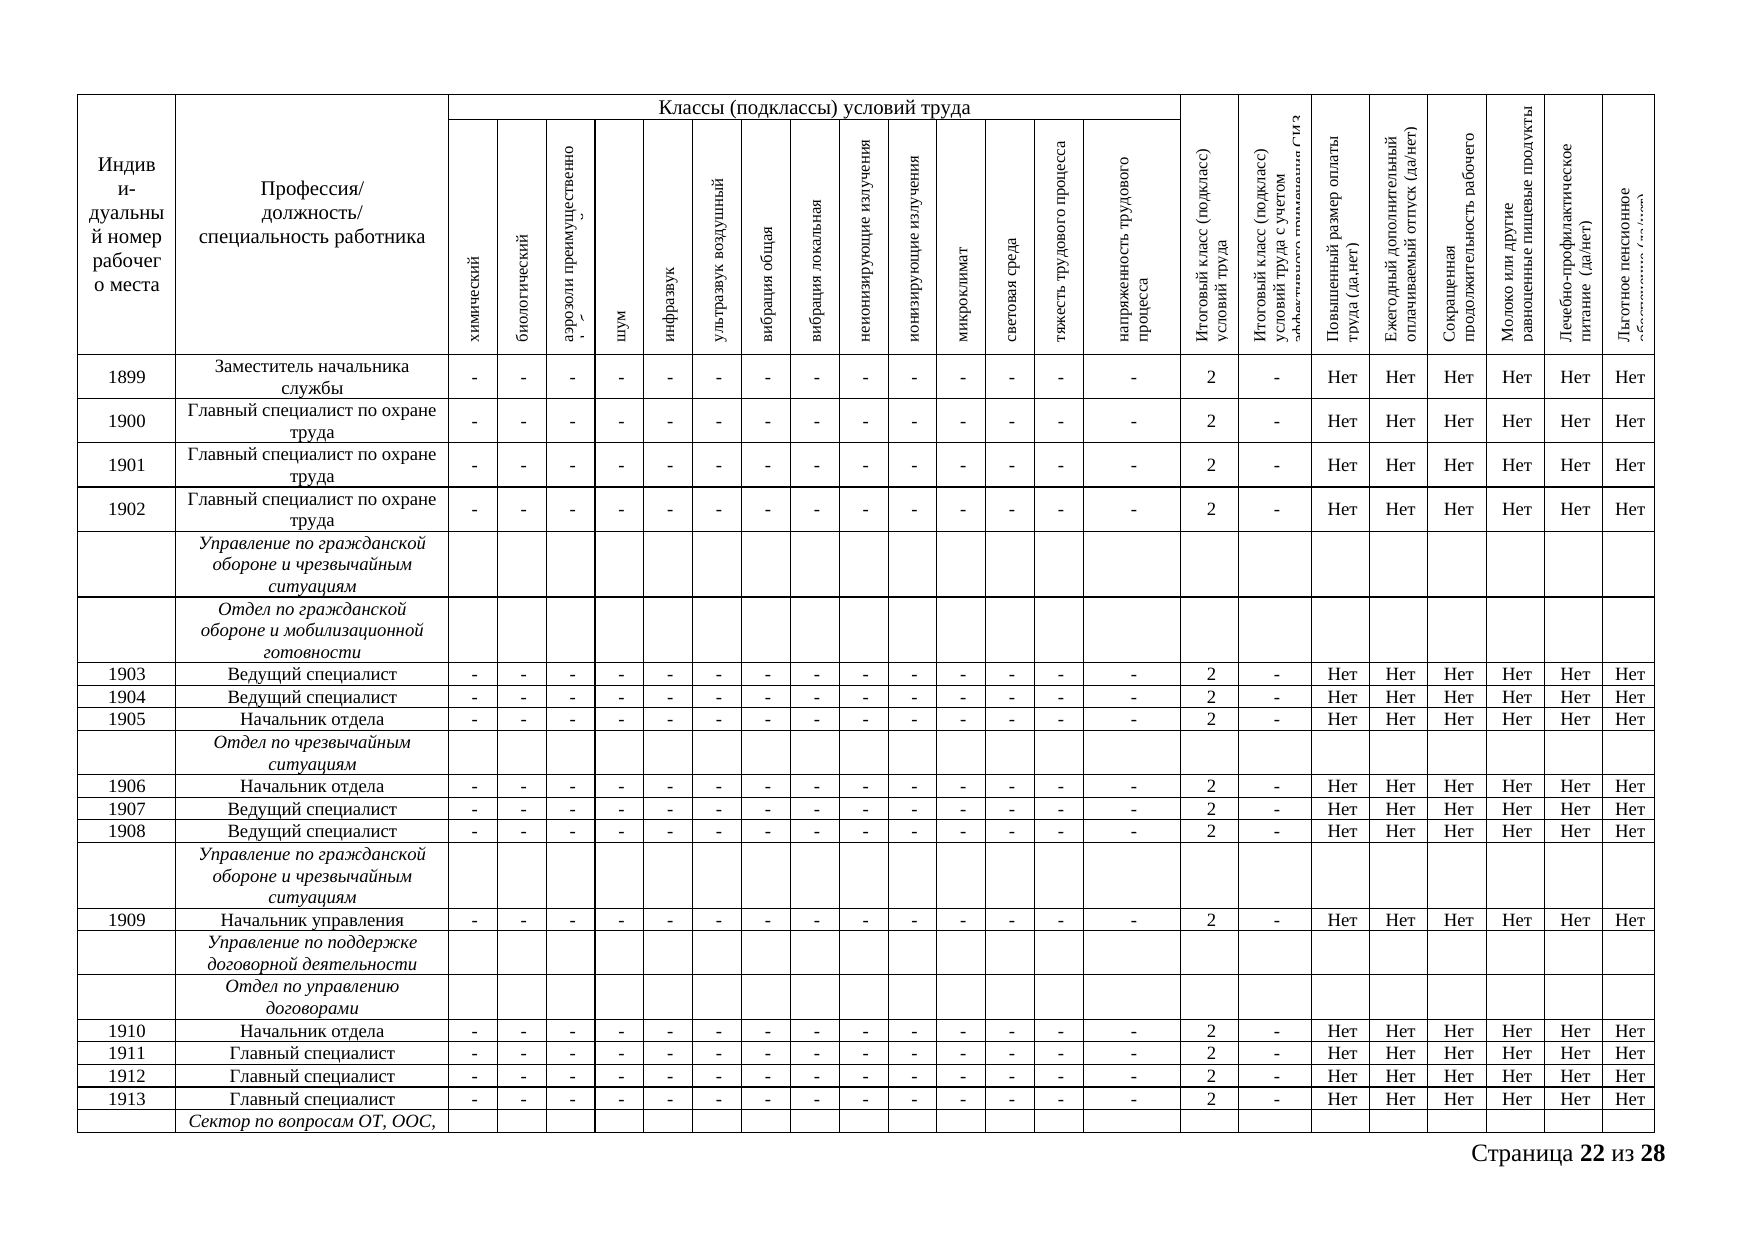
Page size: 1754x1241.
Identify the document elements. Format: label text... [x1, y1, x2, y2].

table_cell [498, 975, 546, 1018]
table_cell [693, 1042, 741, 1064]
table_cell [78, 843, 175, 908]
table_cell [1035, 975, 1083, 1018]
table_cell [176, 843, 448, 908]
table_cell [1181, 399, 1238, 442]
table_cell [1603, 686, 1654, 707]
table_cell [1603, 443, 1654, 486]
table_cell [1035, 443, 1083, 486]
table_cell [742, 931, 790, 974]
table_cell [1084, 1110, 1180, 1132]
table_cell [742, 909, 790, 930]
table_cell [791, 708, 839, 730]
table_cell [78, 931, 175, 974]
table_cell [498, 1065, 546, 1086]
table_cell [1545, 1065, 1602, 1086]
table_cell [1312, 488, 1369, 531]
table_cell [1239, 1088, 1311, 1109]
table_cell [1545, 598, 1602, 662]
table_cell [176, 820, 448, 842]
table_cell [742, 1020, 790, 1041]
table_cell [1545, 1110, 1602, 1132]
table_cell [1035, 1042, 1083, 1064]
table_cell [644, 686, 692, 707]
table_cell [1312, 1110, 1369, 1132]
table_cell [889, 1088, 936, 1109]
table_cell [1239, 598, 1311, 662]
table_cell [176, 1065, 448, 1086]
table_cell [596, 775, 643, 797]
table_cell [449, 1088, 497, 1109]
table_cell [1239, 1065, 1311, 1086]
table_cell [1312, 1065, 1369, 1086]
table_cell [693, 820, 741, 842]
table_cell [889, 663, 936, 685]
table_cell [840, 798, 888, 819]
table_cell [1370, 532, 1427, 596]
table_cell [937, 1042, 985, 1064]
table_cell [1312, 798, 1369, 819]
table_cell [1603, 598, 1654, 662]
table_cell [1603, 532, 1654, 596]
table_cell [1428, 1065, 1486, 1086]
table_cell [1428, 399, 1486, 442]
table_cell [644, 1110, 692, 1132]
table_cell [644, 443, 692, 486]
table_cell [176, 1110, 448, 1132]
table_header Итоговый класс (подкласс) условий труда [1181, 95, 1238, 354]
table_cell биологический [498, 120, 546, 354]
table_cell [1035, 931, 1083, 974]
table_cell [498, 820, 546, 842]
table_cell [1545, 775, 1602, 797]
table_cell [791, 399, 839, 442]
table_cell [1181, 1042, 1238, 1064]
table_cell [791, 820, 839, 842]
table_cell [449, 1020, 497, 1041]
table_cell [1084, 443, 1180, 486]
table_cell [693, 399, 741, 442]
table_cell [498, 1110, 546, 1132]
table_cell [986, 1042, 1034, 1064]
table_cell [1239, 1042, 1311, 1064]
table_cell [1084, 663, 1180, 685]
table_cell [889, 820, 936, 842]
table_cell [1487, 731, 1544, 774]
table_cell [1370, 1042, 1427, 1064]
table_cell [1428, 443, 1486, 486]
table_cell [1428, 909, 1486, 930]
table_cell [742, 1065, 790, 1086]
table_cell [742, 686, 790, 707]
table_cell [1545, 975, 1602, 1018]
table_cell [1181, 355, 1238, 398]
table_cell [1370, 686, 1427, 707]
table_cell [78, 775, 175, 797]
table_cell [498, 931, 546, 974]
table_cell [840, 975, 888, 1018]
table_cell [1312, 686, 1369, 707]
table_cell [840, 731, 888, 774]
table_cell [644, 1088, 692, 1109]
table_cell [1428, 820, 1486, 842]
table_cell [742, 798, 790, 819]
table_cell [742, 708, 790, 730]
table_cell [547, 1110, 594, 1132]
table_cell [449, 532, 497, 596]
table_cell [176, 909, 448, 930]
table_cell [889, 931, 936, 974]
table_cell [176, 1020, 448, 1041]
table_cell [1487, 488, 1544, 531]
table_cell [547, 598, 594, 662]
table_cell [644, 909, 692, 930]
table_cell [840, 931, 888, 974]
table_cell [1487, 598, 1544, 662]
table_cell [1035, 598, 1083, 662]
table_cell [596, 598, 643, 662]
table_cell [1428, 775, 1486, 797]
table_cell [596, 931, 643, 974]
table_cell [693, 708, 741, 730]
table_cell ультразвук воздушный [693, 120, 741, 354]
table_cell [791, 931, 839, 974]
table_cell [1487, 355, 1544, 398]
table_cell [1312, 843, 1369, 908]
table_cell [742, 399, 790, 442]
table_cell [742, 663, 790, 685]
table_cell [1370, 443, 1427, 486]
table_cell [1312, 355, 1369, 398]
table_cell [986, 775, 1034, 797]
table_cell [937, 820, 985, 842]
table_cell шум [596, 120, 643, 354]
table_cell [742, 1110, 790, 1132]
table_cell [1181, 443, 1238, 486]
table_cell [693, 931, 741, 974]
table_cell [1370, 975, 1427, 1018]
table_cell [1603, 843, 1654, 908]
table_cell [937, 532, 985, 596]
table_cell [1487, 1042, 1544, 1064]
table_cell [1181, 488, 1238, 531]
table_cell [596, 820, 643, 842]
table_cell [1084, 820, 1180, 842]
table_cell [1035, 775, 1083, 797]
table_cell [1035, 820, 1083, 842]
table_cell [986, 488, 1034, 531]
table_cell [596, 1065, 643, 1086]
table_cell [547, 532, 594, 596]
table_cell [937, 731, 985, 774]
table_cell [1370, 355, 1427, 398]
table_cell тяжесть трудового процесса [1035, 120, 1083, 354]
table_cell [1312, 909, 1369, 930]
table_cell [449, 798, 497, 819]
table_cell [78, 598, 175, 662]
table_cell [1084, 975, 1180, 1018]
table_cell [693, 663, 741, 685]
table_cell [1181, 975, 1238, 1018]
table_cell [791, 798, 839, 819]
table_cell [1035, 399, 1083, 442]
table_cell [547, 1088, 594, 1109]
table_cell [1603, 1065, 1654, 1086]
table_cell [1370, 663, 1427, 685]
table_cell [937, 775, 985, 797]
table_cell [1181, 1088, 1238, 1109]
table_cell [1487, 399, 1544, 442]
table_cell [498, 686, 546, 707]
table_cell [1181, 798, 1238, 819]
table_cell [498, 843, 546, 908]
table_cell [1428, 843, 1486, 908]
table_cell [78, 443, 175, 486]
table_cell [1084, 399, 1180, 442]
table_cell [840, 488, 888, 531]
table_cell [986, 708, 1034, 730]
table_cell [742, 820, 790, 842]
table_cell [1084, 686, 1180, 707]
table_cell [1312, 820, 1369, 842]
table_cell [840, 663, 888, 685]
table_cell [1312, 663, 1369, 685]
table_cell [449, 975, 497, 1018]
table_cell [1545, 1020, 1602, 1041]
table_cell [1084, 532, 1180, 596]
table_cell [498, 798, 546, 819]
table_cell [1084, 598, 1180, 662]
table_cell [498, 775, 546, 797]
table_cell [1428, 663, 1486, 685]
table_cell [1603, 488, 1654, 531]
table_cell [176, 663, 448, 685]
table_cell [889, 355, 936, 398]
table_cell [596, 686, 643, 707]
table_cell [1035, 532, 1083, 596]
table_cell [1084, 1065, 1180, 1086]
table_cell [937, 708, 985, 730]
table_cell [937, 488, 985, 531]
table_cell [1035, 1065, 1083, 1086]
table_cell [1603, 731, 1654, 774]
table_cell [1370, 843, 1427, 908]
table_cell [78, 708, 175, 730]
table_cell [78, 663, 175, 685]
table_cell напряженность трудового процесса [1084, 120, 1180, 354]
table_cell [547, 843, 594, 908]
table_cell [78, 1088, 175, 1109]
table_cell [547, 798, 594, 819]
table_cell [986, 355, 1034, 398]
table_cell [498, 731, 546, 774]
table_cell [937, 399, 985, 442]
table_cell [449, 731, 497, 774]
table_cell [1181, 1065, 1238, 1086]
table_header Льготное пенсионное обеспечение (да/нет) [1603, 95, 1654, 354]
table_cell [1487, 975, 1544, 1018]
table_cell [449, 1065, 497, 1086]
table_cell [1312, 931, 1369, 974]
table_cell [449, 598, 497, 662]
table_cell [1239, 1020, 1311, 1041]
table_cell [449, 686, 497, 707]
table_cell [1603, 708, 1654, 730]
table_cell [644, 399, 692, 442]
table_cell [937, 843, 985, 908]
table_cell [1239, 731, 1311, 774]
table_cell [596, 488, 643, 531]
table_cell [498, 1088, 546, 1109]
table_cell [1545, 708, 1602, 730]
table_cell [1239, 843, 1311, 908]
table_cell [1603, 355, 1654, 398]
table_header Ежегодный дополнительный оплачиваемый отпуск (да/нет) [1370, 95, 1427, 354]
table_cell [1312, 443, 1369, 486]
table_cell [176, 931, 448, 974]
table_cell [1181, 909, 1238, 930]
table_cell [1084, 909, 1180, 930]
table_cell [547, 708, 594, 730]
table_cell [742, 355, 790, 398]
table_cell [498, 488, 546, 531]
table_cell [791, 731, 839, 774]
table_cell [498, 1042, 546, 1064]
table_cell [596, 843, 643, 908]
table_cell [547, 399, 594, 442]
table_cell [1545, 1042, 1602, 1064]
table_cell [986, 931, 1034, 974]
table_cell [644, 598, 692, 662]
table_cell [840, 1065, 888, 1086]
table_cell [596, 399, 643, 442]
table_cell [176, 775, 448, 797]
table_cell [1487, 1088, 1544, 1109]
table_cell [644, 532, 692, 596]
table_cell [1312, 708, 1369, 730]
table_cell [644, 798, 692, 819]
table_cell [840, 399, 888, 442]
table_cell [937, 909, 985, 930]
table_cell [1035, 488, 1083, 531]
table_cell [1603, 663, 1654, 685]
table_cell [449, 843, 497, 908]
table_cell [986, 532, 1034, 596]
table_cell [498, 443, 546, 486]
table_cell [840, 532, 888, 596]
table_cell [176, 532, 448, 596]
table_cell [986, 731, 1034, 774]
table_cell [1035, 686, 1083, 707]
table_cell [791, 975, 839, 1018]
table_cell световая среда [986, 120, 1034, 354]
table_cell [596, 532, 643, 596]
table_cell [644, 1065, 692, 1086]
table_header Лечебно-профилактическое питание (да/нет) [1545, 95, 1602, 354]
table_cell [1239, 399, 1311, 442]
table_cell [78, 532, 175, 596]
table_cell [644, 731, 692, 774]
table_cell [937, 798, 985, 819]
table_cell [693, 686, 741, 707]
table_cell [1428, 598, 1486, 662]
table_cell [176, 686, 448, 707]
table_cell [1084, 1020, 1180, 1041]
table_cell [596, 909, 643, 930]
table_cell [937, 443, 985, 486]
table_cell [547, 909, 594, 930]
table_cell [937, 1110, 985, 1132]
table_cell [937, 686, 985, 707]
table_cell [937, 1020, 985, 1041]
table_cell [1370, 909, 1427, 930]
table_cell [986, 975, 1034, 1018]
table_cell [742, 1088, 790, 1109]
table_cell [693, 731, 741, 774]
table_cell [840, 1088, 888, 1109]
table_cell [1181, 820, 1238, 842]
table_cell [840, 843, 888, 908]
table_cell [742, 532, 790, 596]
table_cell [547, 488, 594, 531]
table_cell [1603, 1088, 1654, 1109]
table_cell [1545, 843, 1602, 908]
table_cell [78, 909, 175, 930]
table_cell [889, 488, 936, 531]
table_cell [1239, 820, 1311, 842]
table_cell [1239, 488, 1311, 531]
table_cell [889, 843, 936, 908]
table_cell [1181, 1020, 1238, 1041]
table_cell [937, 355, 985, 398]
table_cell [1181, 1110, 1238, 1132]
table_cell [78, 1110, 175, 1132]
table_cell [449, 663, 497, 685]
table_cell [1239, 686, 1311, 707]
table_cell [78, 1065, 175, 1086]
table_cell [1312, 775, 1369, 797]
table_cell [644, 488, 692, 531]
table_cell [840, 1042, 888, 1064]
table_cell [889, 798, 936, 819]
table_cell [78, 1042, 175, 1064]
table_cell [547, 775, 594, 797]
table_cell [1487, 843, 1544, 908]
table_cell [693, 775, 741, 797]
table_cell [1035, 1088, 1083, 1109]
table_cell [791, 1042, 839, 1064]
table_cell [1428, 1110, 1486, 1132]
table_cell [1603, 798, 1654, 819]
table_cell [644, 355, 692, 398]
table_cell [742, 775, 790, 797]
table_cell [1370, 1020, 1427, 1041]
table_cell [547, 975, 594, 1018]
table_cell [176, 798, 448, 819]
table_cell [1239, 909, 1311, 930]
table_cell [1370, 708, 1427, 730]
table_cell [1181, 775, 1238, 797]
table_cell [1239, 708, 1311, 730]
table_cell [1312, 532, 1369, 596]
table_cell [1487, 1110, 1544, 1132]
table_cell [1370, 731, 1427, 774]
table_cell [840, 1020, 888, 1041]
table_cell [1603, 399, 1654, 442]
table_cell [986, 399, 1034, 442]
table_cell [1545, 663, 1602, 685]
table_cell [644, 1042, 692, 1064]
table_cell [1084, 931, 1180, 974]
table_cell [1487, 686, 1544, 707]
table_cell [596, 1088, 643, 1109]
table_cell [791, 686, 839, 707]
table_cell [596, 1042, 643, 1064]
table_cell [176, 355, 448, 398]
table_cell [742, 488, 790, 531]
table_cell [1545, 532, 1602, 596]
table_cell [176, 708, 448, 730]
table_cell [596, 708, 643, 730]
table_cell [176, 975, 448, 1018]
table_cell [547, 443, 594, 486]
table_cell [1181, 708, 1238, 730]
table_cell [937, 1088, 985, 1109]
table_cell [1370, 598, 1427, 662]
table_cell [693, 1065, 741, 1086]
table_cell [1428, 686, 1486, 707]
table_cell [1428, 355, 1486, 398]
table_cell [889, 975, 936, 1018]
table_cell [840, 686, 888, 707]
table_header Индивидуальный номер рабочего места [78, 95, 175, 354]
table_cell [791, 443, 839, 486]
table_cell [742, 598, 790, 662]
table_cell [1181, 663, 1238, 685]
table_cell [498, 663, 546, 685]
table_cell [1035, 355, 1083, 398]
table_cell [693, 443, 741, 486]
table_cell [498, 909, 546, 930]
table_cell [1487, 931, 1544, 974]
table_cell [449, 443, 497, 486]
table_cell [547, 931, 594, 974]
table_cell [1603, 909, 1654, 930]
table_header Классы (подклассы) условий труда [449, 95, 1180, 119]
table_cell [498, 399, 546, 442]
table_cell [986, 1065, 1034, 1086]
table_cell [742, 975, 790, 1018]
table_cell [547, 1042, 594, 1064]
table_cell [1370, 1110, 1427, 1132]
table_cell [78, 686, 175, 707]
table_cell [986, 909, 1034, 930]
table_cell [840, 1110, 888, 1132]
table_header Сокращенная продолжительность рабочего времени (да/нет) [1428, 95, 1486, 354]
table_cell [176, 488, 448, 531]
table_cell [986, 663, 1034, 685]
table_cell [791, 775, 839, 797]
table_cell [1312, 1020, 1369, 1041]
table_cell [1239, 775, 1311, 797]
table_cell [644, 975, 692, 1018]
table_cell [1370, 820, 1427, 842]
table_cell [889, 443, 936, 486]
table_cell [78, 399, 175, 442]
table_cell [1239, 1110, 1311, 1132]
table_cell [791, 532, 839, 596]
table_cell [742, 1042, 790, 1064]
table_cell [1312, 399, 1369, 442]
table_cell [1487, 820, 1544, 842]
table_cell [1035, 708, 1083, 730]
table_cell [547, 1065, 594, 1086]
table_cell микроклимат [937, 120, 985, 354]
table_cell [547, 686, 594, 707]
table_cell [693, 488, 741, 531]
table_cell инфразвук [644, 120, 692, 354]
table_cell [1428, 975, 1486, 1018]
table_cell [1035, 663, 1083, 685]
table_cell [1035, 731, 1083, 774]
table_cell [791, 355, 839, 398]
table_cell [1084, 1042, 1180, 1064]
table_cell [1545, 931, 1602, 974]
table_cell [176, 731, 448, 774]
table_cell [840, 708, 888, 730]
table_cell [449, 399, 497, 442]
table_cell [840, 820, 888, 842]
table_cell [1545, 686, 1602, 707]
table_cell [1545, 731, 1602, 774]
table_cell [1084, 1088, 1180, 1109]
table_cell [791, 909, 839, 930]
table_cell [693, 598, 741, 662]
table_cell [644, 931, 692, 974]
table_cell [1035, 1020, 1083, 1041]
table_cell ионизирующие излучения [889, 120, 936, 354]
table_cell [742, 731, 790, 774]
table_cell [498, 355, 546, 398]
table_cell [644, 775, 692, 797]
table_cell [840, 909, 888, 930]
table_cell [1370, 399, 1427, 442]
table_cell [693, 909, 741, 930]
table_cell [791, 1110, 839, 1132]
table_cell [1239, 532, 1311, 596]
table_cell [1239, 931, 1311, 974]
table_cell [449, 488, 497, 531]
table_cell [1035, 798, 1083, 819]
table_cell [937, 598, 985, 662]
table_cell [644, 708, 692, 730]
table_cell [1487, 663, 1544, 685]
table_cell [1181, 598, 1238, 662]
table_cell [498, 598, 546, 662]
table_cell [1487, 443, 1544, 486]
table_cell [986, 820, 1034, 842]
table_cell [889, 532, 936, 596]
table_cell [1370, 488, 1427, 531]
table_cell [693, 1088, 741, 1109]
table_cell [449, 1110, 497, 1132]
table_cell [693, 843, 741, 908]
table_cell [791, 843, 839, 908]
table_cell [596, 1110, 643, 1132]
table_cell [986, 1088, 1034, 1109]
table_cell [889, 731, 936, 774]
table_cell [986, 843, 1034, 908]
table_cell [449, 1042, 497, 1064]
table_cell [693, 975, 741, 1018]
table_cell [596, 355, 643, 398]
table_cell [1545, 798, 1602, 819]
table_cell аэрозоли преимущественно фиброгенного действия [547, 120, 594, 354]
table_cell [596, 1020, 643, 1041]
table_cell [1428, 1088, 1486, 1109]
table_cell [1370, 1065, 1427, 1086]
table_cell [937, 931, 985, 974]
table_cell вибрация общая [742, 120, 790, 354]
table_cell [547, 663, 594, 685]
table_cell неионизирующие излучения [840, 120, 888, 354]
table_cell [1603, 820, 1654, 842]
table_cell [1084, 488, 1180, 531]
table_header Повышенный размер оплаты труда (да,нет) [1312, 95, 1369, 354]
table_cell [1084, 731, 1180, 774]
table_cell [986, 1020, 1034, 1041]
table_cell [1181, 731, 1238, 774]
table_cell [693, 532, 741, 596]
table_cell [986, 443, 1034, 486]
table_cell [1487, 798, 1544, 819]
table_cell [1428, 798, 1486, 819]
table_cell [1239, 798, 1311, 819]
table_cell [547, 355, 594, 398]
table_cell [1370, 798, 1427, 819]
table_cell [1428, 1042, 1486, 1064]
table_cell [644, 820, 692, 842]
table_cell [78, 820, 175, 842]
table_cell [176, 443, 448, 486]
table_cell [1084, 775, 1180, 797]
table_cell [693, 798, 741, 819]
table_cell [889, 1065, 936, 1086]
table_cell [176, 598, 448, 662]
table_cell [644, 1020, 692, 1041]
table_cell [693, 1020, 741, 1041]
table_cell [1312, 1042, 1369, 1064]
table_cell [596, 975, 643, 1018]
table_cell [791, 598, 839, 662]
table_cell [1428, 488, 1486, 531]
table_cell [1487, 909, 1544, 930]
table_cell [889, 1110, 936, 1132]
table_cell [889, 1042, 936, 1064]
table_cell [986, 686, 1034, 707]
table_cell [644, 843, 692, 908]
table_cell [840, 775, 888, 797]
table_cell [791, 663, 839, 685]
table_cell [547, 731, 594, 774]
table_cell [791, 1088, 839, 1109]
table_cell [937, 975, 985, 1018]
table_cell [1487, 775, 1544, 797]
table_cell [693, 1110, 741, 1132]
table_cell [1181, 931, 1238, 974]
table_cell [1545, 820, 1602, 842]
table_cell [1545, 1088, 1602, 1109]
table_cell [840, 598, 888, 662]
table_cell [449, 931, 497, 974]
table_header Молоко или другие равноценные пищевые продукты (да/нет) [1487, 95, 1544, 354]
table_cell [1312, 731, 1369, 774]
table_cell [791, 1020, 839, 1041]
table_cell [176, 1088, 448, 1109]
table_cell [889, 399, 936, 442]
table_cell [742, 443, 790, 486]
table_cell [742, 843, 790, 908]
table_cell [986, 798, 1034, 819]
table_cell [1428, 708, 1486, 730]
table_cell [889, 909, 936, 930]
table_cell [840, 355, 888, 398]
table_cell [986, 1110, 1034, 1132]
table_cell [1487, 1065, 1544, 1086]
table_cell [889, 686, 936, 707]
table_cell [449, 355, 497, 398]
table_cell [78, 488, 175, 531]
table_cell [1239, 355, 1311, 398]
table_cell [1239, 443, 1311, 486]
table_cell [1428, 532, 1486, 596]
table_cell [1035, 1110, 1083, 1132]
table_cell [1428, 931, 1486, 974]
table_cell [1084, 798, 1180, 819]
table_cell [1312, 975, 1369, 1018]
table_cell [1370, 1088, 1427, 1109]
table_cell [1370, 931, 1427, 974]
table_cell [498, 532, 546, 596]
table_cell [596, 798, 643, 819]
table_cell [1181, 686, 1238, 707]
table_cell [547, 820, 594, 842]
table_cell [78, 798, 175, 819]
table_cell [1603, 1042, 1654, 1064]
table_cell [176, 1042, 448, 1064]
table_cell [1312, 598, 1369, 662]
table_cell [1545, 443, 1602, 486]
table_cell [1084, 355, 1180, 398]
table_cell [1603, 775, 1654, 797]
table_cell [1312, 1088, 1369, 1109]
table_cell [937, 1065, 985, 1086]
table_header Профессия/ должность/ специальность работника [176, 95, 448, 354]
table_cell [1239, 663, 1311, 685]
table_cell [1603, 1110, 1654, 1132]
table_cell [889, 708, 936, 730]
table_cell вибрация локальная [791, 120, 839, 354]
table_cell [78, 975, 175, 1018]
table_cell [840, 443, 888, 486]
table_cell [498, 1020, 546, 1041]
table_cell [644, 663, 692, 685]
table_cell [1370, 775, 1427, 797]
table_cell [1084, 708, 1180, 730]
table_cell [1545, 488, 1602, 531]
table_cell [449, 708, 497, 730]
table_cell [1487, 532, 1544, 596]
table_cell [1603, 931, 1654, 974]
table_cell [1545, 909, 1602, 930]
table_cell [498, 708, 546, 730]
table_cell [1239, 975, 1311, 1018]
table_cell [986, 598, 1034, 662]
table_cell химический [449, 120, 497, 354]
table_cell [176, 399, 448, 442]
table_header Итоговый класс (подкласс) условий труда с учетом эффективного применения СИЗ [1239, 95, 1311, 354]
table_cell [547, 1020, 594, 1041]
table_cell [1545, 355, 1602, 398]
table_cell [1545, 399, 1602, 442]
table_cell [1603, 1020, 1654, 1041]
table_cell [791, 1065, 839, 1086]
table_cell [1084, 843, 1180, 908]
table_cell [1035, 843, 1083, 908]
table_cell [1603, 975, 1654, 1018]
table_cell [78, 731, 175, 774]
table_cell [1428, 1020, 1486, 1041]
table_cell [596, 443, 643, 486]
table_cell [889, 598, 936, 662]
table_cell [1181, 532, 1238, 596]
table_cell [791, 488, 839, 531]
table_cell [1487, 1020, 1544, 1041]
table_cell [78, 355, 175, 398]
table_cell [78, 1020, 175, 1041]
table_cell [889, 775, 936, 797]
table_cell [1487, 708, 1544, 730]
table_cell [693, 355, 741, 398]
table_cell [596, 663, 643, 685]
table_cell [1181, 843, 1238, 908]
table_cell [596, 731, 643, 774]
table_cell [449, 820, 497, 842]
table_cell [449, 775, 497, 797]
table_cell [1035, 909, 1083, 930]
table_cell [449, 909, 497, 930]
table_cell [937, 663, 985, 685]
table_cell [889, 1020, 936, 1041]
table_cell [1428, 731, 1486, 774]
